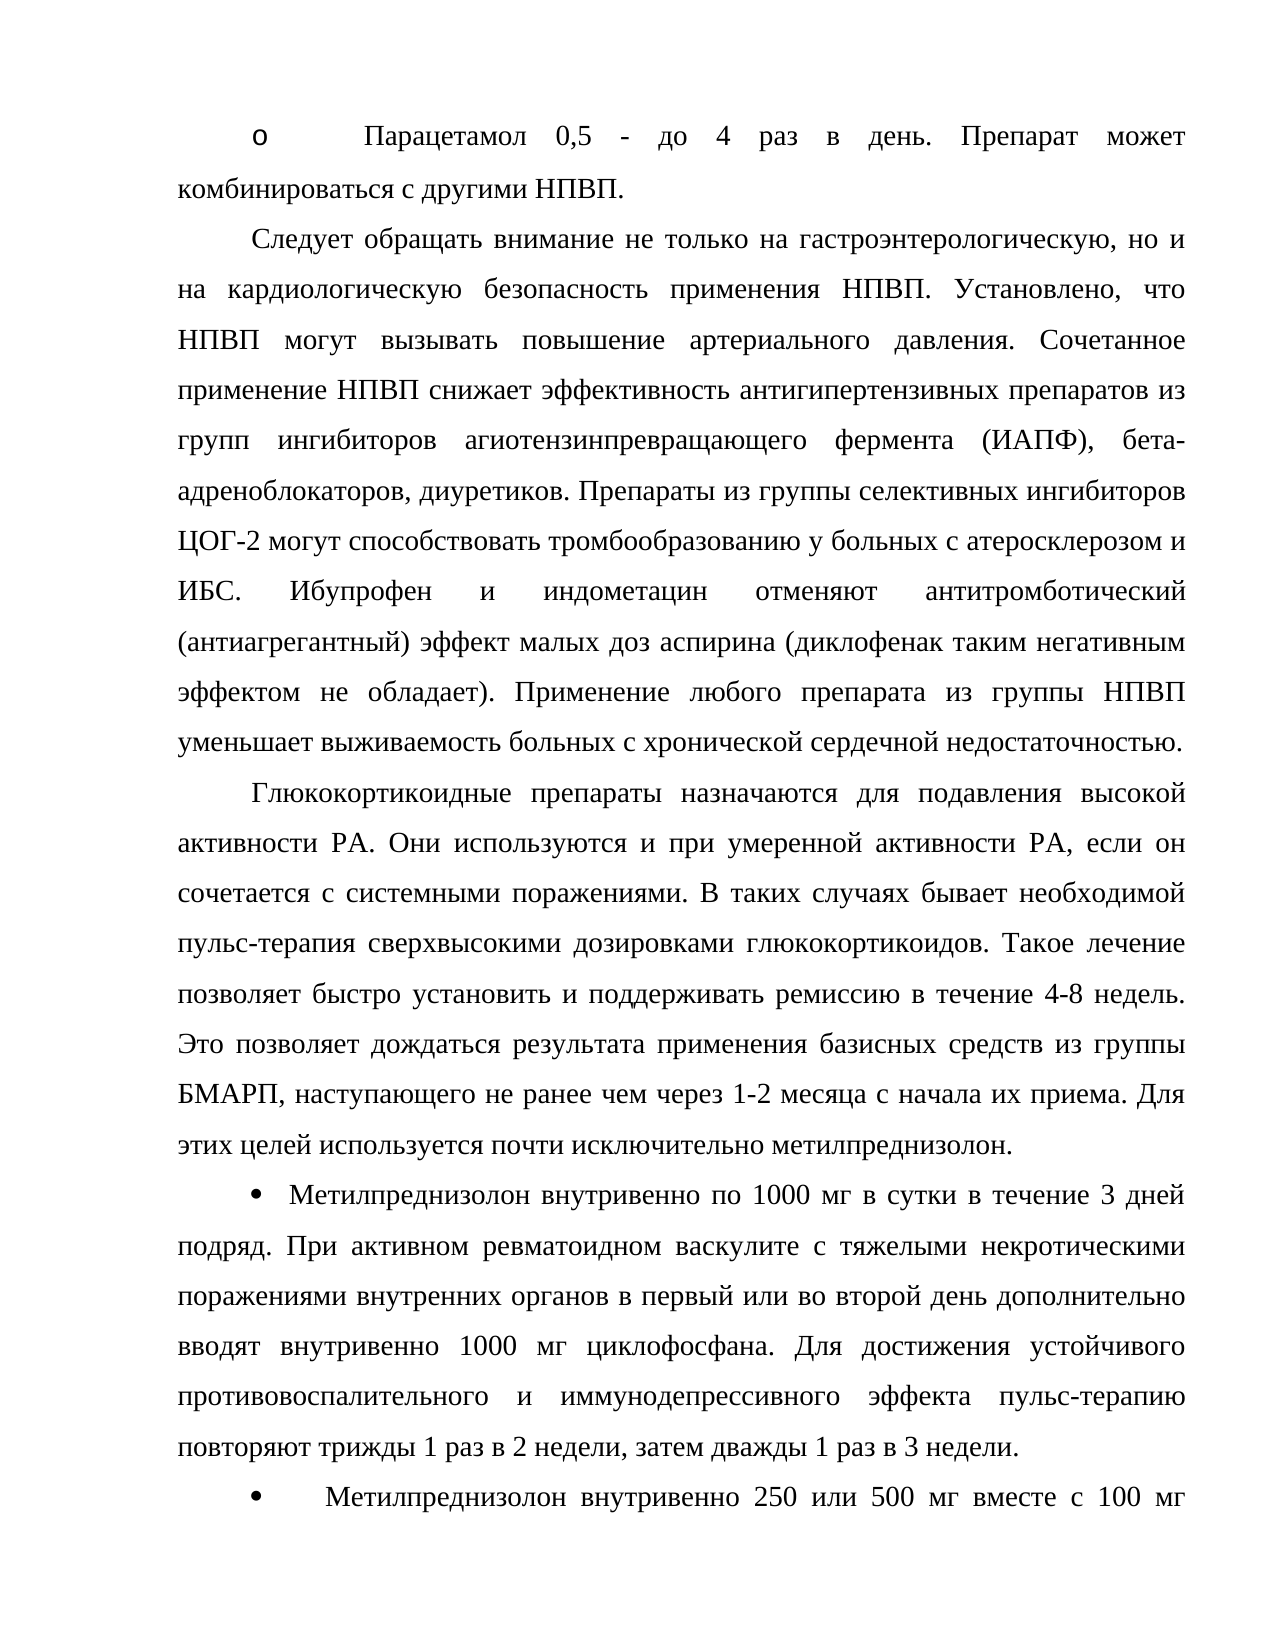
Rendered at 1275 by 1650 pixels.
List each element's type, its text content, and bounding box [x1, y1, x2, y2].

text Следует обращать внимание не только на гастроэнтерологическую, но и на кардиологическую безопасность применения НПВП. Установлено, что НПВП могут вызывать повышение артериального давления. Сочетанное применение НПВП снижает эффективность антигипертензивных препаратов из групп ингибиторов агиотензинпревращающего фермента (ИАПФ), бета-адреноблокаторов, диуретиков. Препараты из группы селективных ингибиторов ЦОГ-2 могут способствовать тромбообразованию у больных с атеросклерозом и ИБС. Ибупрофен и индометацин отменяют антитромботический (антиагрегантный) эффект малых доз аспирина (диклофенак таким негативным эффектом не обладает). Применение любого препарата из группы НПВП уменьшает выживаемость больных с хронической сердечной недостаточностью. [177, 221, 1186, 758]
text · Метилпреднизолон внутривенно по 1000 мг в сутки в течение 3 дней подряд. При активном ревматоидном васкулите с тяжелыми некротическими поражениями внутренних органов в первый или во второй день дополнительно вводят внутривенно 1000 мг циклофосфана. Для достижения устойчивого противовоспалительного и иммунодепрессивного эффекта пульс-терапию повторяют трижды 1 раз в 2 недели, затем дважды 1 раз в 3 недели. [177, 1177, 1186, 1462]
text Глюкокортикоидные препараты назначаются для подавления высокой активности РА. Они используются и при умеренной активности РА, если он сочетается с системными поражениями. В таких случаях бывает необходимой пульс-терапия сверхвысокими дозировками глюкокортикоидов. Такое лечение позволяет быстро установить и поддерживать ремиссию в течение 4-8 недель. Это позволяет дождаться результата применения базисных средств из группы БМАРП, наступающего не ранее чем через 1-2 месяца с начала их приема. Для этих целей используется почти исключительно метилпреднизолон. [177, 775, 1186, 1160]
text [177, 1479, 1186, 1513]
text o Парацетамол 0,5 - до 4 раз в день. Препарат может комбинироваться с другими НПВП. [177, 118, 1186, 204]
